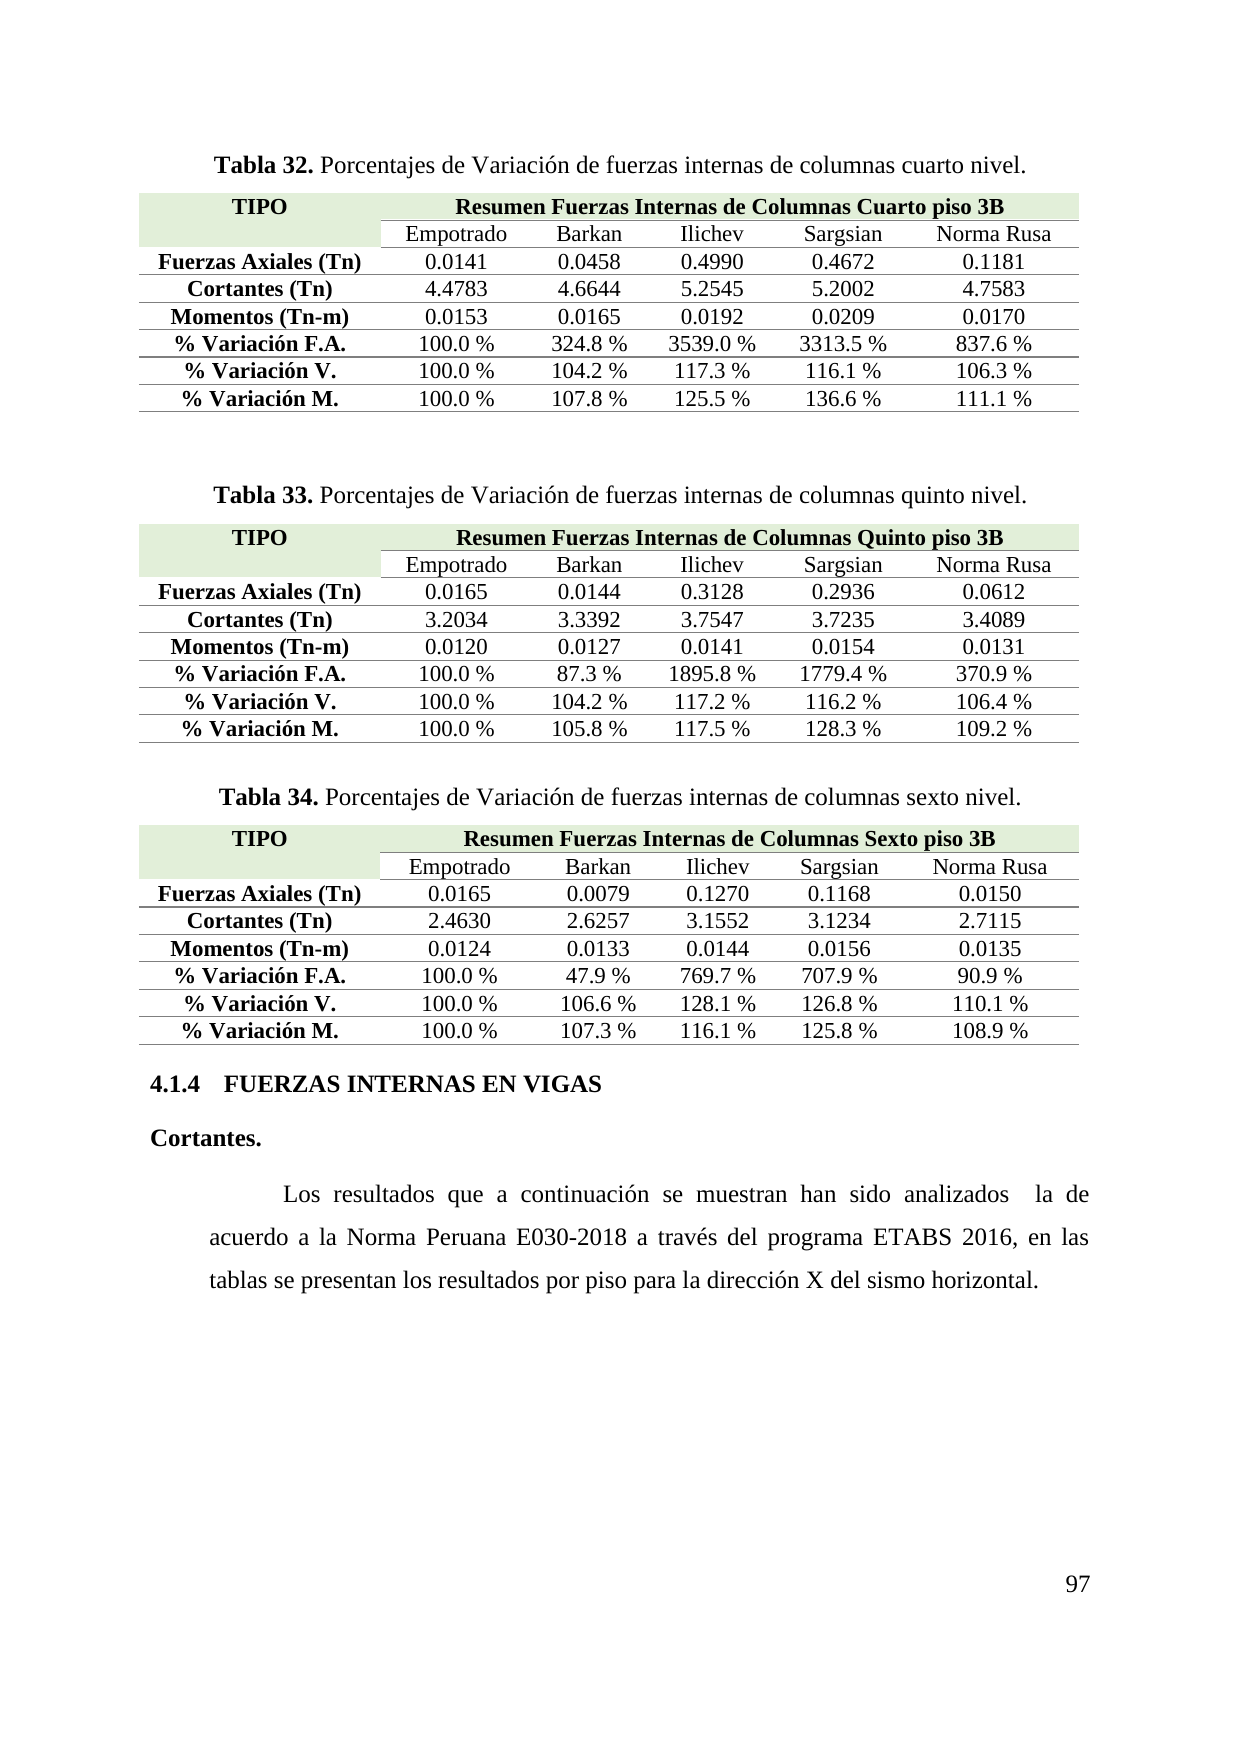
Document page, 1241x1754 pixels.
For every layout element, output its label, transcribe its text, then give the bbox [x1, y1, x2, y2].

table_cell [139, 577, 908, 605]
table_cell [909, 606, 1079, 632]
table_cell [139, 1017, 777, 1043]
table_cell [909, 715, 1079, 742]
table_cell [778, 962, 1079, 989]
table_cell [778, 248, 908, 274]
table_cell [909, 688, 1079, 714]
subtitle FUERZAS INTERNAS EN VIGAS [150, 1069, 1090, 1098]
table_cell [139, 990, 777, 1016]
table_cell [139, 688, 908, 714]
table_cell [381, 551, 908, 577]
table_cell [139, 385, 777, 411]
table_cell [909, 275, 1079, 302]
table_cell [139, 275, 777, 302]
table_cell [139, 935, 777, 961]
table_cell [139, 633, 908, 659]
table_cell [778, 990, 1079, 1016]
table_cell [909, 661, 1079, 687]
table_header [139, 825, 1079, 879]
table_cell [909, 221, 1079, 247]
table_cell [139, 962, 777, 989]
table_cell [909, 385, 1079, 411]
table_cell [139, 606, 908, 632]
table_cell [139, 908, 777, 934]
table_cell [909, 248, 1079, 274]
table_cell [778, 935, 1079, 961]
text Los resultados que a continuación se muestran han sido analizados la de acuerdo a la Norma Peruana E030-2018 a través del programa ETABS 2016, en las tablas se presentan los resultados por piso para la dirección X del sismo horizontal. [209, 1179, 1090, 1294]
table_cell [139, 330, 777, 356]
text Tabla 33. Porcentajes de Variación de fuerzas internas de columnas quinto nivel. [150, 480, 1090, 509]
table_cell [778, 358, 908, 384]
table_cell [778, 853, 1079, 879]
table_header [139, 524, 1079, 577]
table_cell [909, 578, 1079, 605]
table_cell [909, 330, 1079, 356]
text Tabla 34. Porcentajes de Variación de fuerzas internas de columnas sexto nivel. [150, 782, 1090, 811]
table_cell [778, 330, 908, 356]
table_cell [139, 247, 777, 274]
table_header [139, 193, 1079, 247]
text Tabla 32. Porcentajes de Variación de fuerzas internas de columnas cuarto nivel. [150, 150, 1090, 179]
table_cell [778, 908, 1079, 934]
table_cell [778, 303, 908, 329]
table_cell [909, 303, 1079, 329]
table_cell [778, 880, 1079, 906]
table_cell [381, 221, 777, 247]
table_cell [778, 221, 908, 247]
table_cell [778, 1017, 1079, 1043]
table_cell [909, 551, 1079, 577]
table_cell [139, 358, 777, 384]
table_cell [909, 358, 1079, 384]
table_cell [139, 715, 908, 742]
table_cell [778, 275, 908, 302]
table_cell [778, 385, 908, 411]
text Cortantes. [150, 1123, 1090, 1152]
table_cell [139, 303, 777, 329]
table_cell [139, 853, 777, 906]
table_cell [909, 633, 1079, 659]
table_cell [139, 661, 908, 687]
